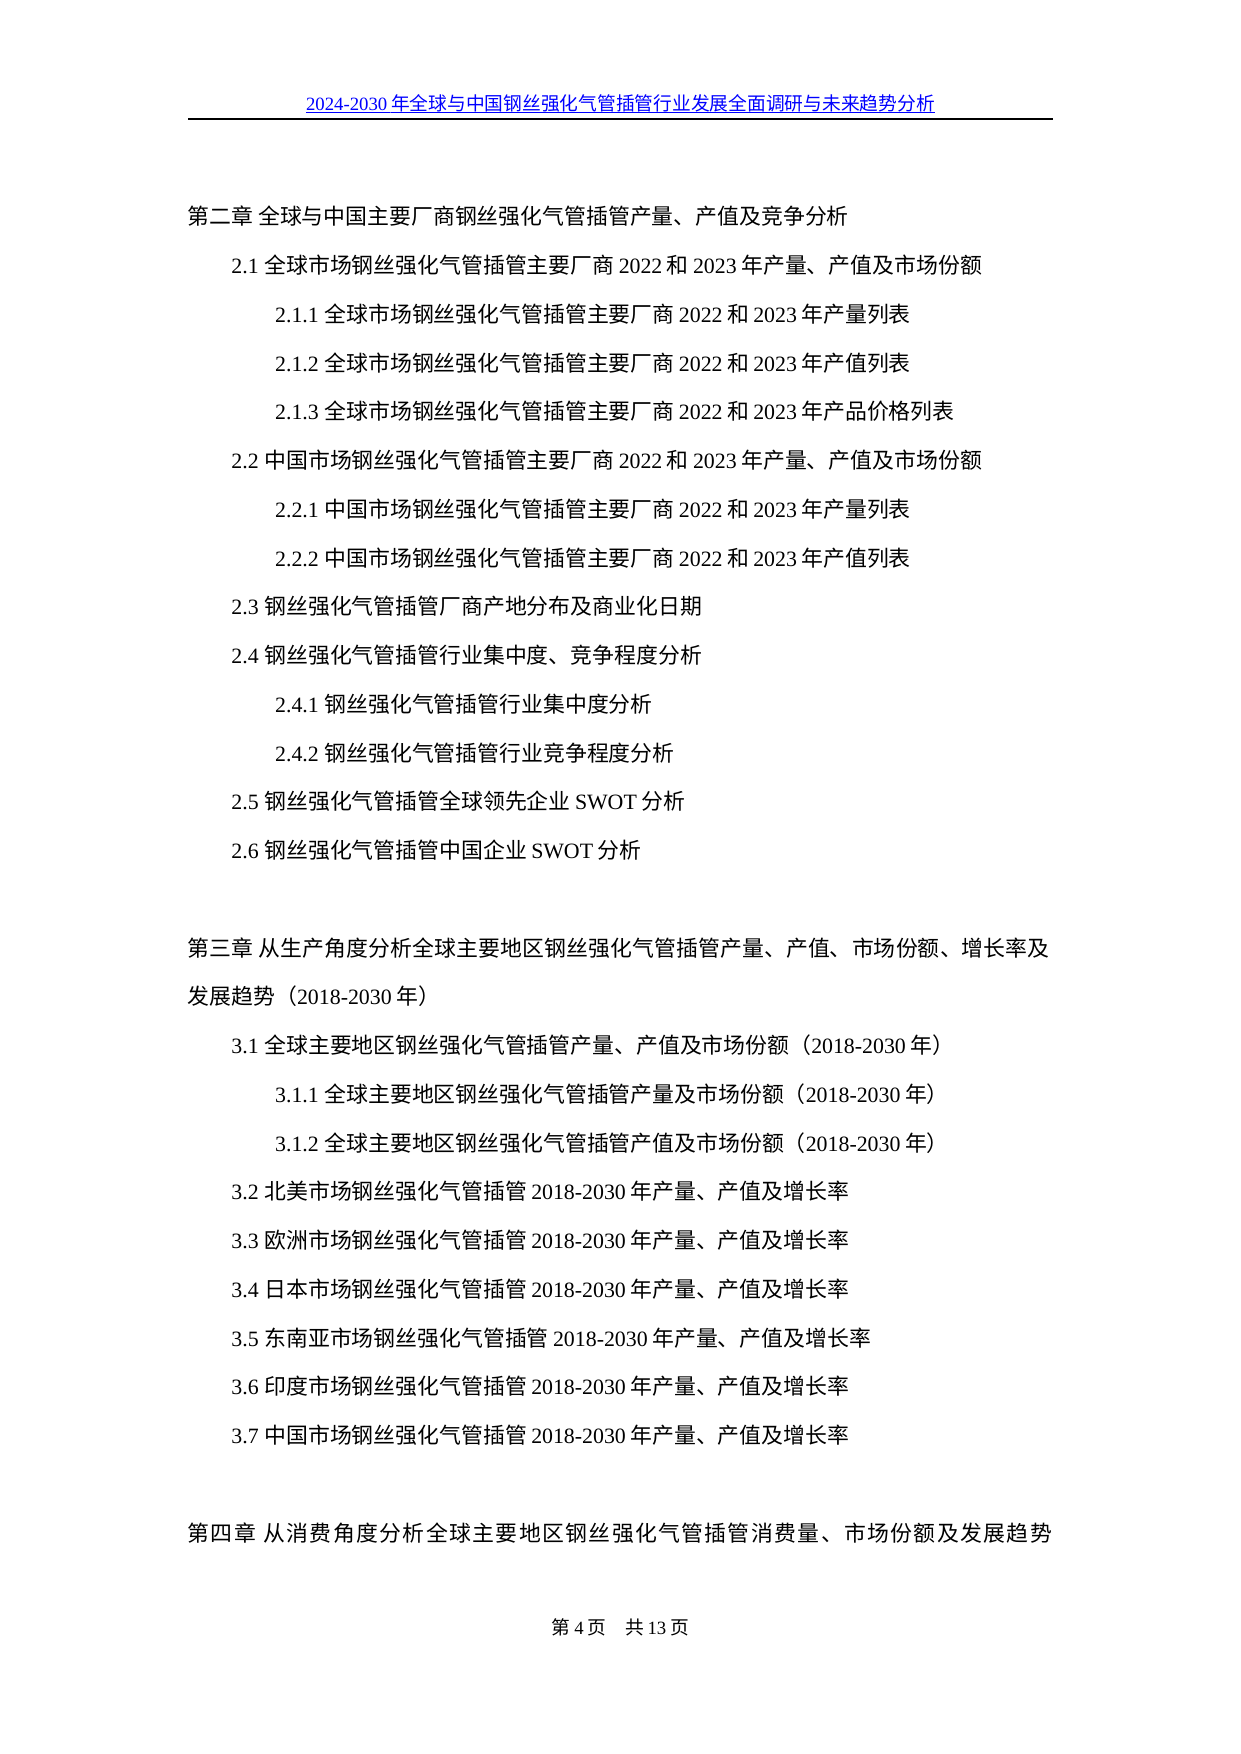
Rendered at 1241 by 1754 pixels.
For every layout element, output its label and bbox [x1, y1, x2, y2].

text [187, 150, 1053, 1548]
